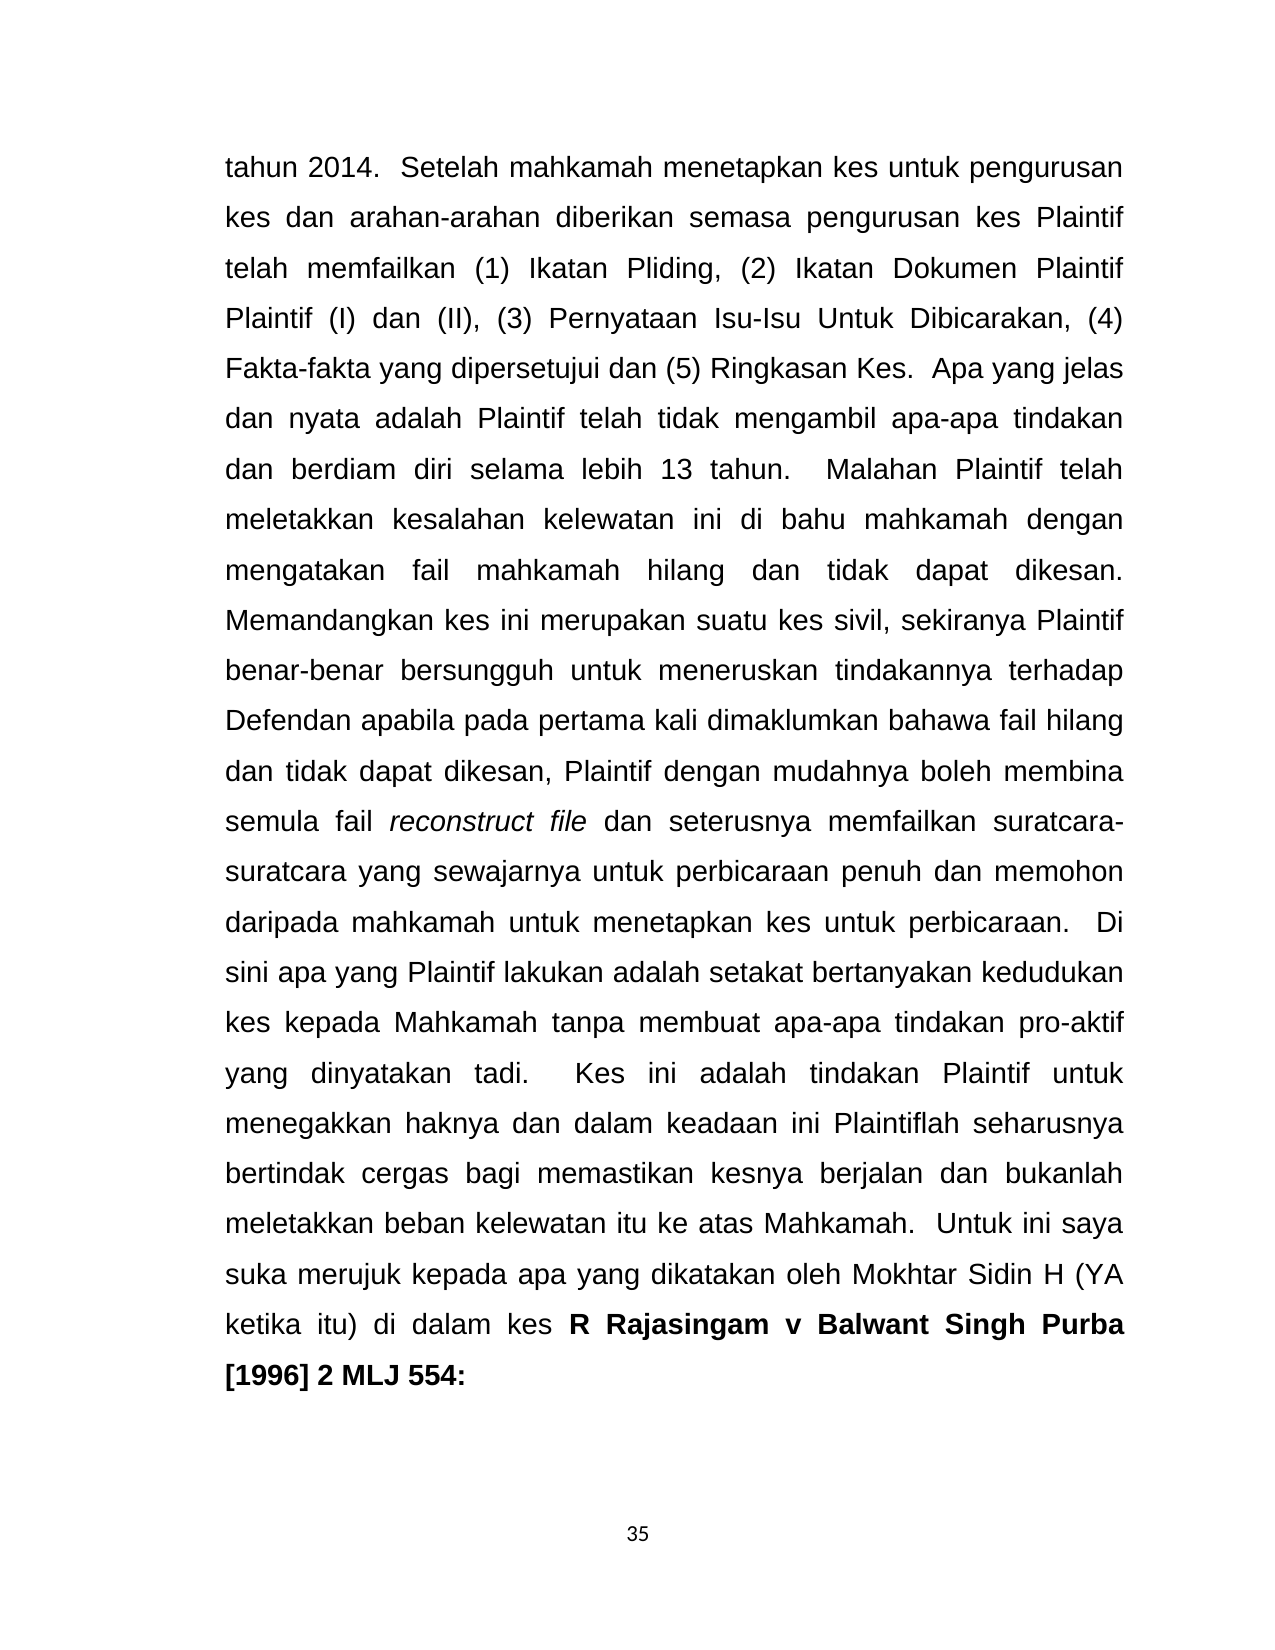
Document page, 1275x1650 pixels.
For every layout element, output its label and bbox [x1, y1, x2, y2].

text [150, 150, 1125, 1391]
